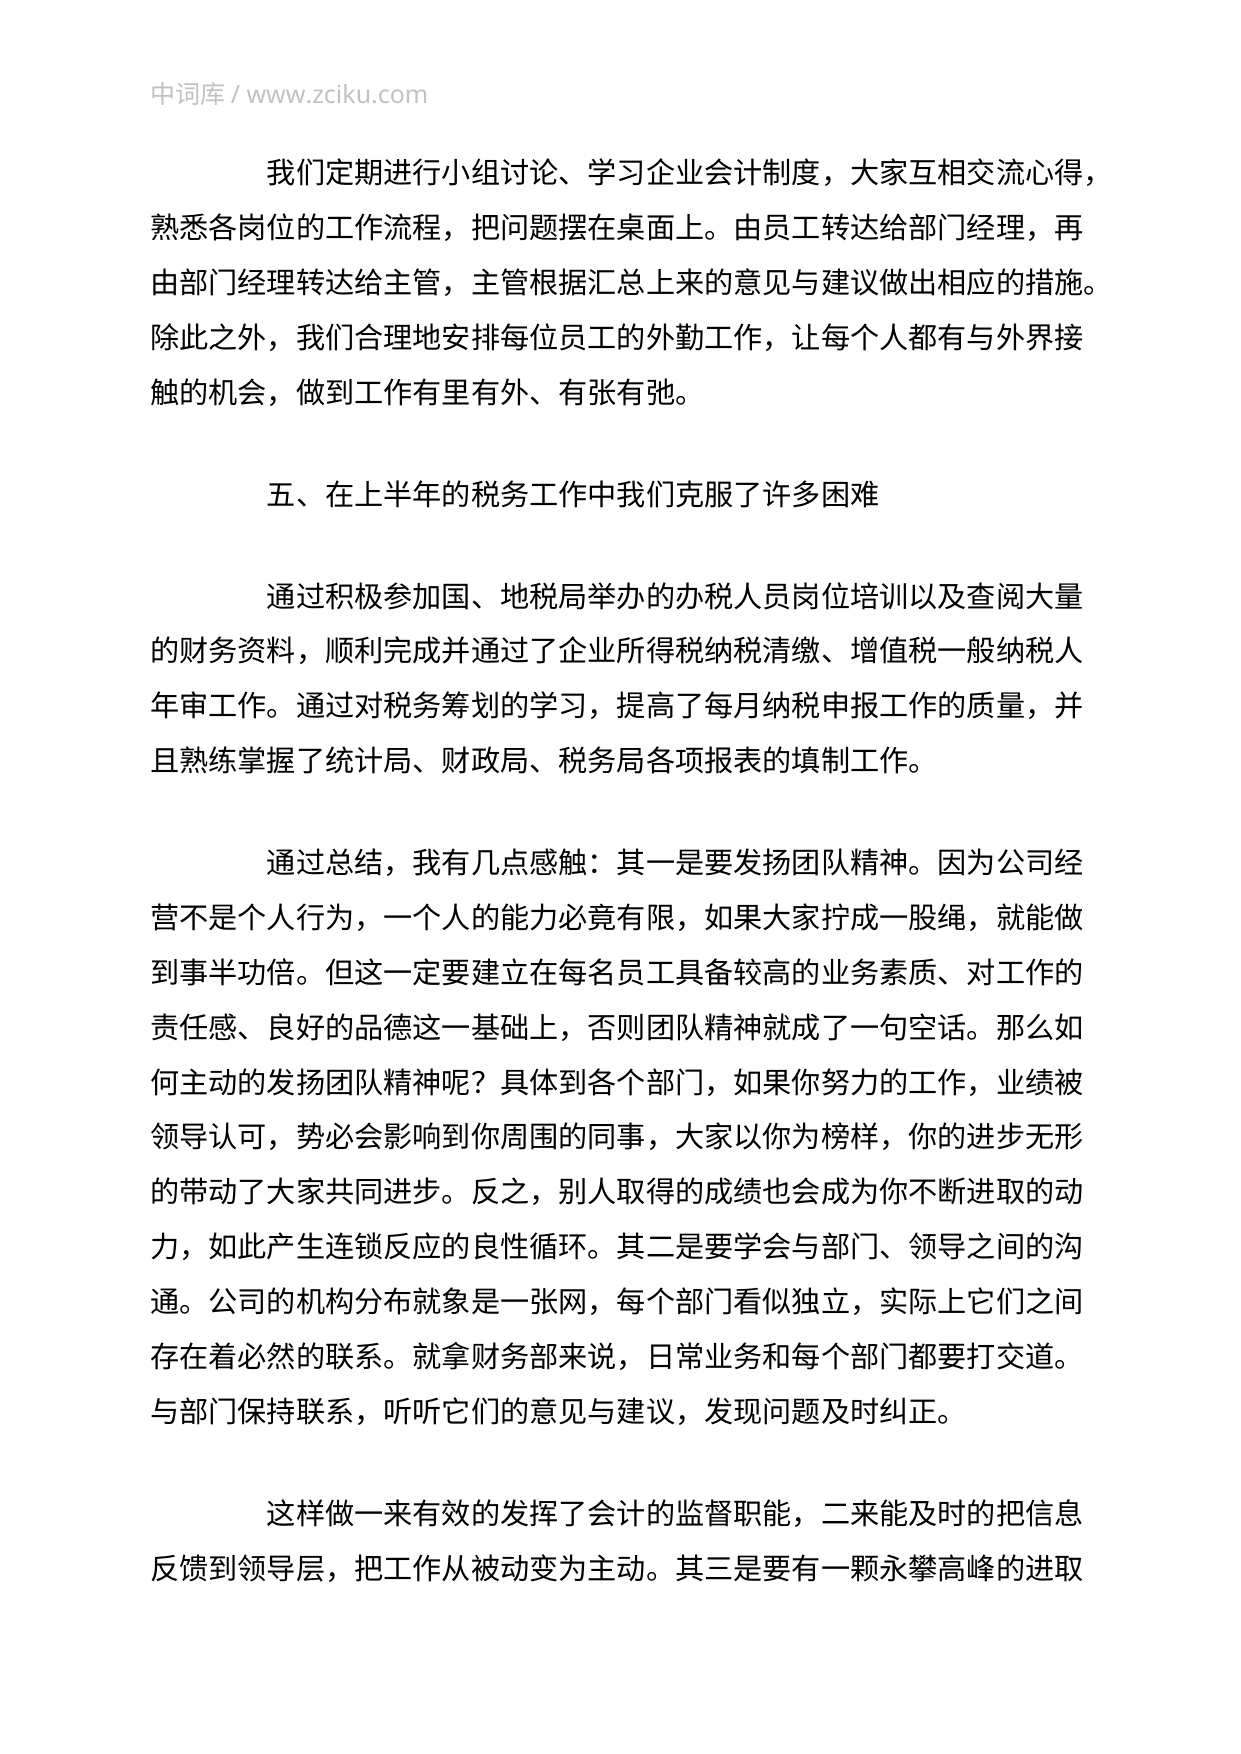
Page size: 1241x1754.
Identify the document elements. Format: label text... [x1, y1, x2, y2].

text 通过总结，我有几点感触：其一是要发扬团队精神。因为公司经营不是个人行为，一个人的能力必竟有限，如果大家拧成一股绳，就能做到事半功倍。但这一定要建立在每名员工具备较高的业务素质、对工作的责任感、良好的品德这一基础上，否则团队精神就成了一句空话。那么如何主动的发扬团队精神呢？具体到各个部门，如果你努力的工作，业绩被领导认可，势必会影响到你周围的同事，大家以你为榜样，你的进步无形的带动了大家共同进步。反之，别人取得的成绩也会成为你不断进取的动力，如此产生连锁反应的良性循环。其二是要学会与部门、领导之间的沟通。公司的机构分布就象是一张网，每个部门看似独立，实际上它们之间存在着必然的联系。就拿财务部来说，日常业务和每个部门都要打交道。与部门保持联系，听听它们的意见与建议，发现问题及时纠正。 [150, 839, 1090, 1431]
text 通过积极参加国、地税局举办的办税人员岗位培训以及查阅大量的财务资料，顺利完成并通过了企业所得税纳税清缴、增值税一般纳税人年审工作。通过对税务筹划的学习，提高了每月纳税申报工作的质量，并且熟练掌握了统计局、财政局、税务局各项报表的填制工作。 [150, 573, 1090, 780]
text 我们定期进行小组讨论、学习企业会计制度，大家互相交流心得，熟悉各岗位的工作流程，把问题摆在桌面上。由员工转达给部门经理，再由部门经理转达给主管，主管根据汇总上来的意见与建议做出相应的措施。除此之外，我们合理地安排每位员工的外勤工作，让每个人都有与外界接触的机会，做到工作有里有外、有张有弛。 [150, 150, 1090, 412]
text 五、在上半年的税务工作中我们克服了许多困难 [150, 471, 1090, 514]
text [150, 1490, 1090, 1587]
